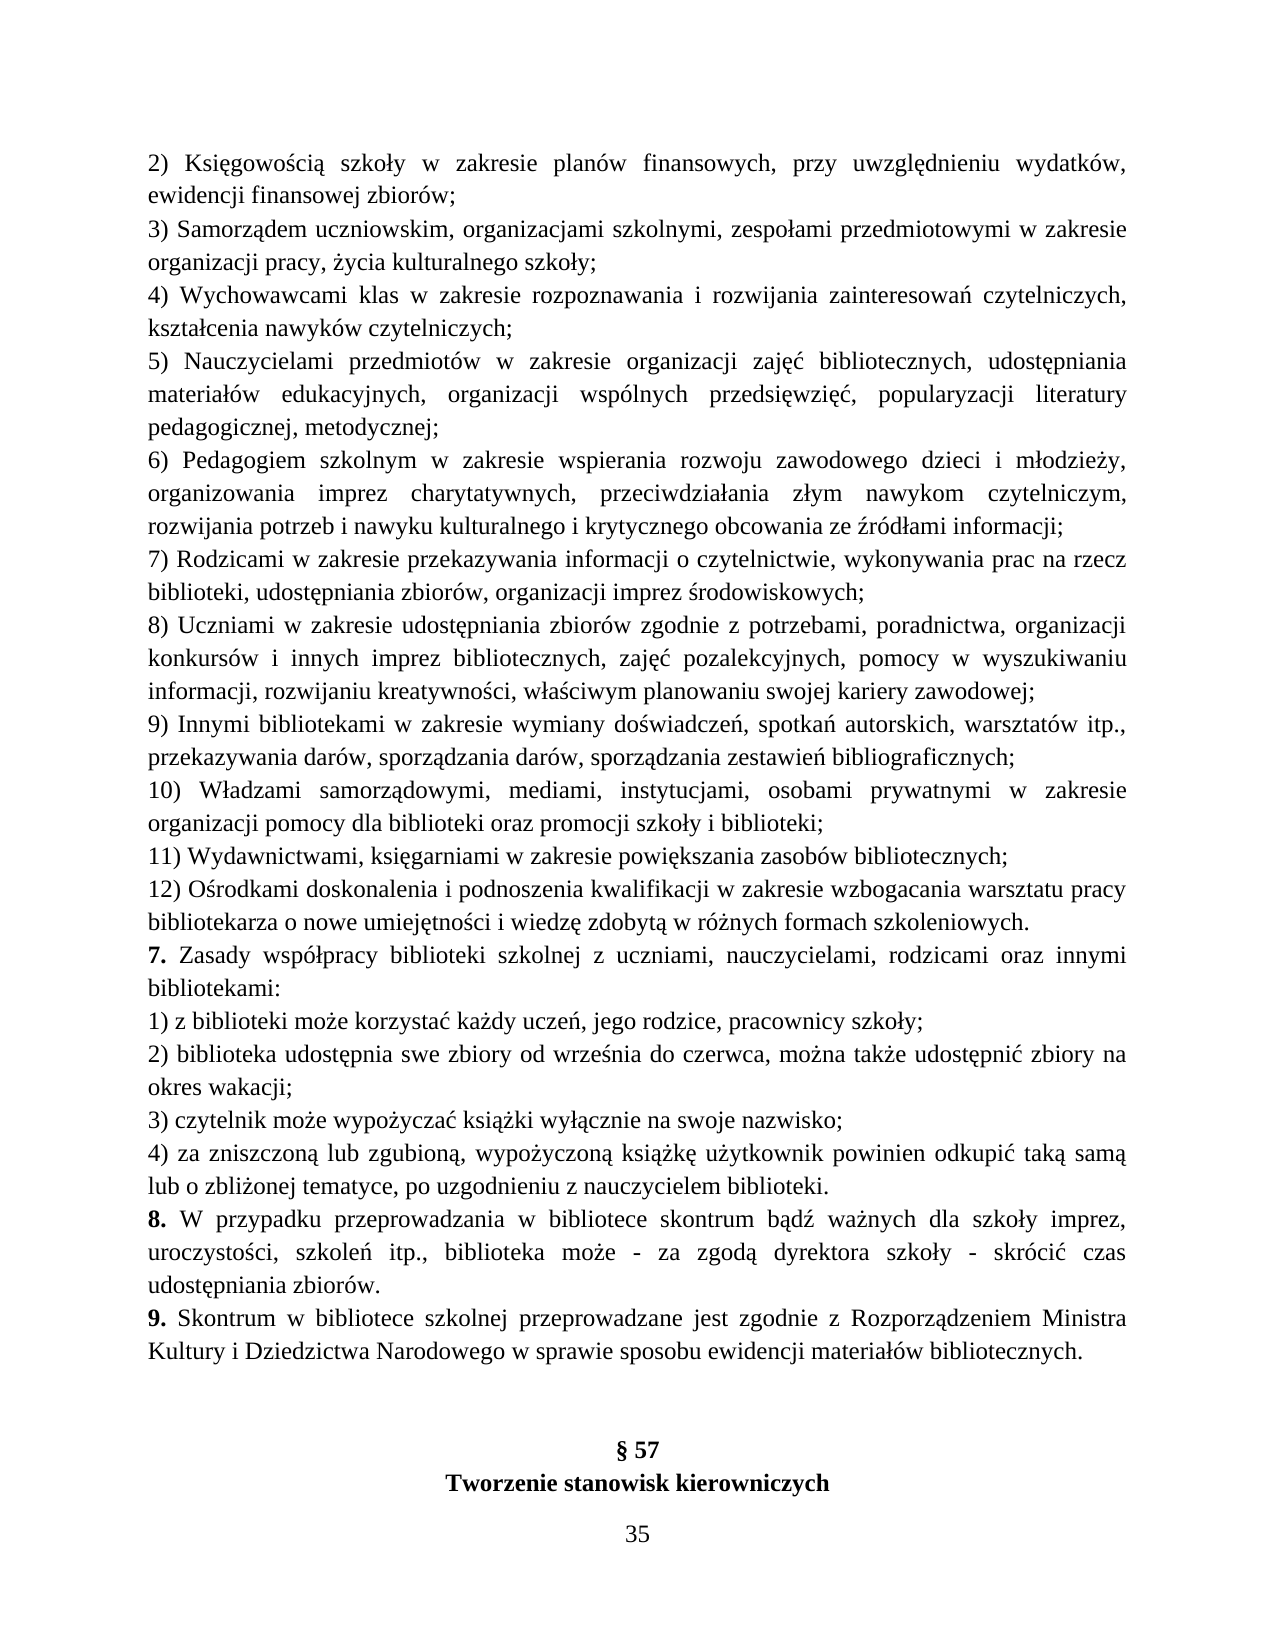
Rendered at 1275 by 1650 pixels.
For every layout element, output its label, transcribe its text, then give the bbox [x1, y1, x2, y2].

list 10) Władzami samorządowymi, mediami, instytucjami, osobami prywatnymi w zakresie organizacji pomocy dla biblioteki oraz promocji szkoły i biblioteki; [148, 775, 1127, 837]
list 2) biblioteka udostępnia swe zbiory od września do czerwca, można także udostępnić zbiory na okres wakacji; [148, 1039, 1127, 1101]
list 5) Nauczycielami przedmiotów w zakresie organizacji zajęć bibliotecznych, udostępniania materiałów edukacyjnych, organizacji wspólnych przedsięwzięć, popularyzacji literatury pedagogicznej, metodycznej; [148, 346, 1127, 441]
list 4) Wychowawcami klas w zakresie rozpoznawania i rozwijania zainteresowań czytelniczych, kształcenia nawyków czytelniczych; [148, 280, 1127, 341]
list 11) Wydawnictwami, księgarniami w zakresie powiększania zasobów bibliotecznych; [148, 841, 1127, 870]
list 3) czytelnik może wypożyczać książki wyłącznie na swoje nazwisko; [148, 1105, 1127, 1134]
list 7. Zasady współpracy biblioteki szkolnej z uczniami, nauczycielami, rodzicami oraz innymi bibliotekami: [148, 940, 1127, 1002]
list 2) Księgowością szkoły w zakresie planów finansowych, przy uwzględnieniu wydatków, ewidencji finansowej zbiorów; [148, 148, 1127, 209]
list 9. Skontrum w bibliotece szkolnej przeprowadzane jest zgodnie z Rozporządzeniem Ministra Kultury i Dziedzictwa Narodowego w sprawie sposobu ewidencji materiałów bibliotecznych. [148, 1303, 1127, 1365]
text Tworzenie stanowisk kierowniczych [148, 1468, 1127, 1497]
list 4) za zniszczoną lub zgubioną, wypożyczoną książkę użytkownik powinien odkupić taką samą lub o zbliżonej tematyce, po uzgodnieniu z nauczycielem biblioteki. [148, 1138, 1127, 1200]
list 8. W przypadku przeprowadzania w bibliotece skontrum bądź ważnych dla szkoły imprez, uroczystości, szkoleń itp., biblioteka może - za zgodą dyrektora szkoły - skrócić czas udostępniania zbiorów. [148, 1204, 1127, 1299]
text § 57 [148, 1435, 1127, 1464]
list 9) Innymi bibliotekami w zakresie wymiany doświadczeń, spotkań autorskich, warsztatów itp., przekazywania darów, sporządzania darów, sporządzania zestawień bibliograficznych; [148, 709, 1127, 771]
list 7) Rodzicami w zakresie przekazywania informacji o czytelnictwie, wykonywania prac na rzecz biblioteki, udostępniania zbiorów, organizacji imprez środowiskowych; [148, 544, 1127, 606]
list 8) Uczniami w zakresie udostępniania zbiorów zgodnie z potrzebami, poradnictwa, organizacji konkursów i innych imprez bibliotecznych, zajęć pozalekcyjnych, pomocy w wyszukiwaniu informacji, rozwijaniu kreatywności, właściwym planowaniu swojej kariery zawodowej; [148, 610, 1127, 705]
list 1) z biblioteki może korzystać każdy uczeń, jego rodzice, pracownicy szkoły; [148, 1006, 1127, 1035]
list 12) Ośrodkami doskonalenia i podnoszenia kwalifikacji w zakresie wzbogacania warsztatu pracy bibliotekarza o nowe umiejętności i wiedzę zdobytą w różnych formach szkoleniowych. [148, 874, 1127, 936]
list 6) Pedagogiem szkolnym w zakresie wspierania rozwoju zawodowego dzieci i młodzieży, organizowania imprez charytatywnych, przeciwdziałania złym nawykom czytelniczym, rozwijania potrzeb i nawyku kulturalnego i krytycznego obcowania ze źródłami informacji; [148, 445, 1127, 539]
list 3) Samorządem uczniowskim, organizacjami szkolnymi, zespołami przedmiotowymi w zakresie organizacji pracy, życia kulturalnego szkoły; [148, 214, 1127, 275]
